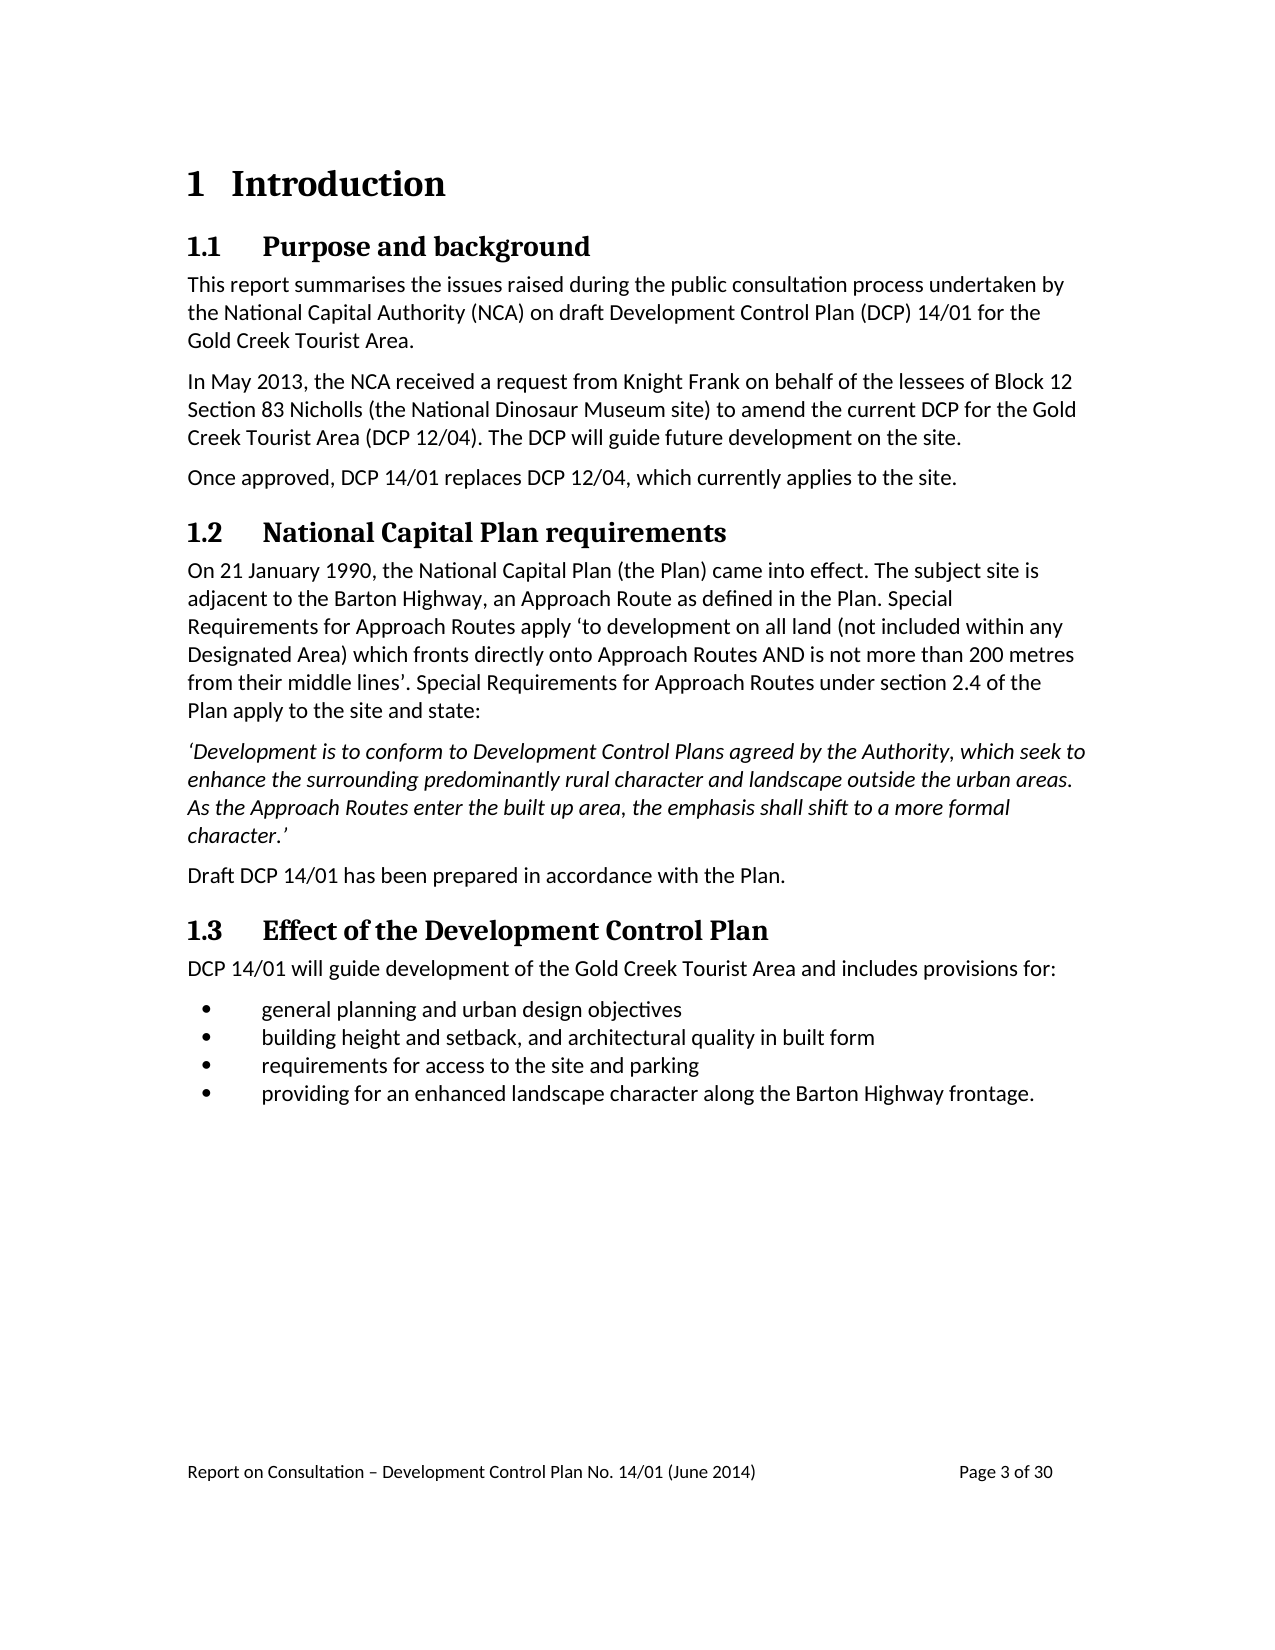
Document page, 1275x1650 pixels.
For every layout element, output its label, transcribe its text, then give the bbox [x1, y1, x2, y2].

text ‘Development is to conform to Development Control Plans agreed by the Authority, which seek to enhance the surrounding predominantly rural character and landscape outside the urban areas. As the Approach Routes enter the built up area, the emphasis shall shift to a more formal character.’ [187, 737, 1087, 849]
text In May 2013, the NCA received a request from Knight Frank on behalf of the lessees of Block 12 Section 83 Nicholls (the National Dinosaur Museum site) to amend the current DCP for the Gold Creek Tourist Area (DCP 12/04). The DCP will guide future development on the site. [187, 367, 1087, 451]
list building height and setback, and architectural quality in built form [202, 1023, 1087, 1051]
subtitle Introduction [187, 162, 1087, 206]
text Draft DCP 14/01 has been prepared in accordance with the Plan. [187, 862, 1087, 889]
text DCP 14/01 will guide development of the Gold Creek Tourist Area and includes provisions for: [187, 954, 1087, 982]
text This report summarises the issues raised during the public consultation process undertaken by the National Capital Authority (NCA) on draft Development Control Plan (DCP) 14/01 for the Gold Creek Tourist Area. [187, 270, 1087, 354]
subtitle Effect of the Development Control Plan [187, 914, 1087, 948]
text On 21 January 1990, the National Capital Plan (the Plan) came into effect. The subject site is adjacent to the Barton Highway, an Approach Route as defined in the Plan. Special Requirements for Approach Routes apply ‘to development on all land (not included within any Designated Area) which fronts directly onto Approach Routes AND is not more than 200 metres from their middle lines’. Special Requirements for Approach Routes under section 2.4 of the Plan apply to the site and state: [187, 556, 1087, 724]
list general planning and urban design objectives [202, 995, 1087, 1023]
list requirements for access to the site and parking [202, 1051, 1087, 1079]
subtitle National Capital Plan requirements [187, 517, 1087, 550]
list providing for an enhanced landscape character along the Barton Highway frontage. [202, 1079, 1087, 1107]
text Once approved, DCP 14/01 replaces DCP 12/04, which currently applies to the site. [187, 463, 1087, 492]
subtitle Purpose and background [187, 231, 1087, 264]
